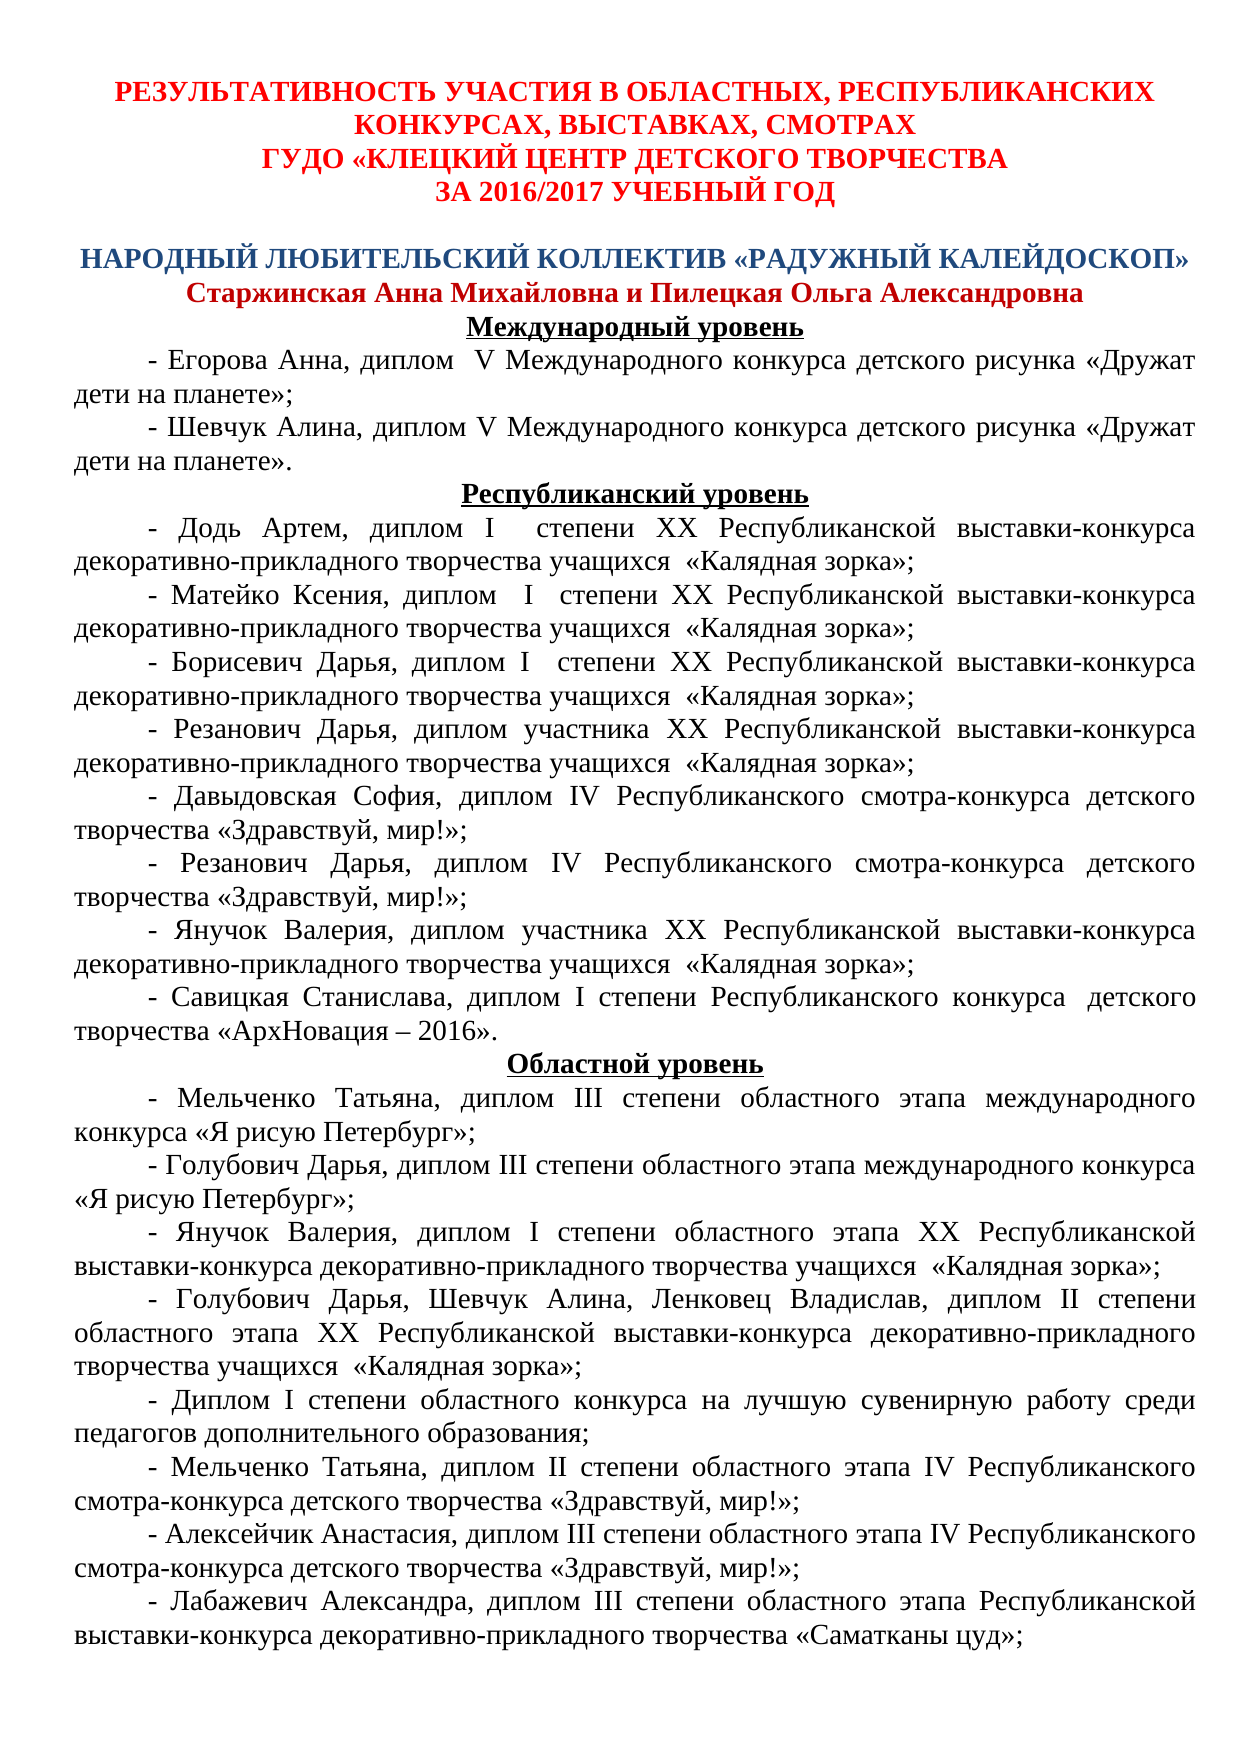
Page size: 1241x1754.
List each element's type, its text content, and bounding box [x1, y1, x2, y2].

text - Борисевич Дарья, диплом I степени XX Республиканской выставки-конкурса декоративно-прикладного творчества учащихся «Калядная зорка»; [74, 644, 1196, 711]
text НАРОДНЫЙ ЛЮБИТЕЛЬСКИЙ КОЛЛЕКТИВ «РАДУЖНЫЙ КАЛЕЙДОСКОП» [74, 242, 1196, 275]
text - Давыдовская София, диплом IV Республиканского смотра-конкурса детского творчества «Здравствуй, мир!»; [74, 778, 1196, 845]
text ЗА 2016/2017 УЧЕБНЫЙ ГОД [74, 174, 1196, 208]
text - Шевчук Алина, диплом V Международного конкурса детского рисунка «Дружат дети на планете». [74, 409, 1196, 476]
text Республиканский уровень [74, 476, 1196, 510]
text - Матейко Ксения, диплом I степени XX Республиканской выставки-конкурса декоративно-прикладного творчества учащихся «Калядная зорка»; [74, 577, 1196, 644]
text - Додь Артем, диплом I степени XX Республиканской выставки-конкурса декоративно-прикладного творчества учащихся «Калядная зорка»; [74, 510, 1196, 577]
text - Резанович Дарья, диплом IV Республиканского смотра-конкурса детского творчества «Здравствуй, мир!»; [74, 845, 1196, 912]
text - Голубович Дарья, диплом III степени областного этапа международного конкурса «Я рисую Петербург»; [74, 1147, 1196, 1214]
text - Мельченко Татьяна, диплом II степени областного этапа IV Республиканского смотра-конкурса детского творчества «Здравствуй, мир!»; [74, 1449, 1196, 1516]
text ГУДО «КЛЕЦКИЙ ЦЕНТР ДЕТСКОГО ТВОРЧЕСТВА [74, 141, 1196, 174]
text Областной уровень [74, 1047, 1196, 1080]
text - Егорова Анна, диплом V Международного конкурса детского рисунка «Дружат дети на планете»; [74, 342, 1196, 409]
text - Янучок Валерия, диплом I степени областного этапа XX Республиканской выставки-конкурса декоративно-прикладного творчества учащихся «Калядная зорка»; [74, 1214, 1196, 1281]
text Старжинская Анна Михайловна и Пилецкая Ольга Александровна [74, 275, 1196, 309]
text - Лабажевич Александра, диплом III степени областного этапа Республиканской выставки-конкурса декоративно-прикладного творчества «Саматканы цуд»; [74, 1583, 1196, 1650]
text РЕЗУЛЬТАТИВНОСТЬ УЧАСТИЯ В ОБЛАСТНЫХ, РЕСПУБЛИКАНСКИХ КОНКУРСАХ, ВЫСТАВКАХ, СМОТРАХ [74, 74, 1196, 141]
text - Савицкая Станислава, диплом I степени Республиканского конкурса детского творчества «АрхНовация – 2016». [74, 979, 1196, 1047]
text Международный уровень [74, 309, 1196, 342]
text - Голубович Дарья, Шевчук Алина, Ленковец Владислав, диплом II степени областного этапа XX Республиканской выставки-конкурса декоративно-прикладного творчества учащихся «Калядная зорка»; [74, 1281, 1196, 1382]
text - Алексейчик Анастасия, диплом III степени областного этапа IV Республиканского смотра-конкурса детского творчества «Здравствуй, мир!»; [74, 1516, 1196, 1583]
text - Янучок Валерия, диплом участника XX Республиканской выставки-конкурса декоративно-прикладного творчества учащихся «Калядная зорка»; [74, 912, 1196, 979]
text - Резанович Дарья, диплом участника XX Республиканской выставки-конкурса декоративно-прикладного творчества учащихся «Калядная зорка»; [74, 711, 1196, 778]
text - Мельченко Татьяна, диплом III степени областного этапа международного конкурса «Я рисую Петербург»; [74, 1080, 1196, 1147]
text - Диплом I степени областного конкурса на лучшую сувенирную работу среди педагогов дополнительного образования; [74, 1382, 1196, 1449]
